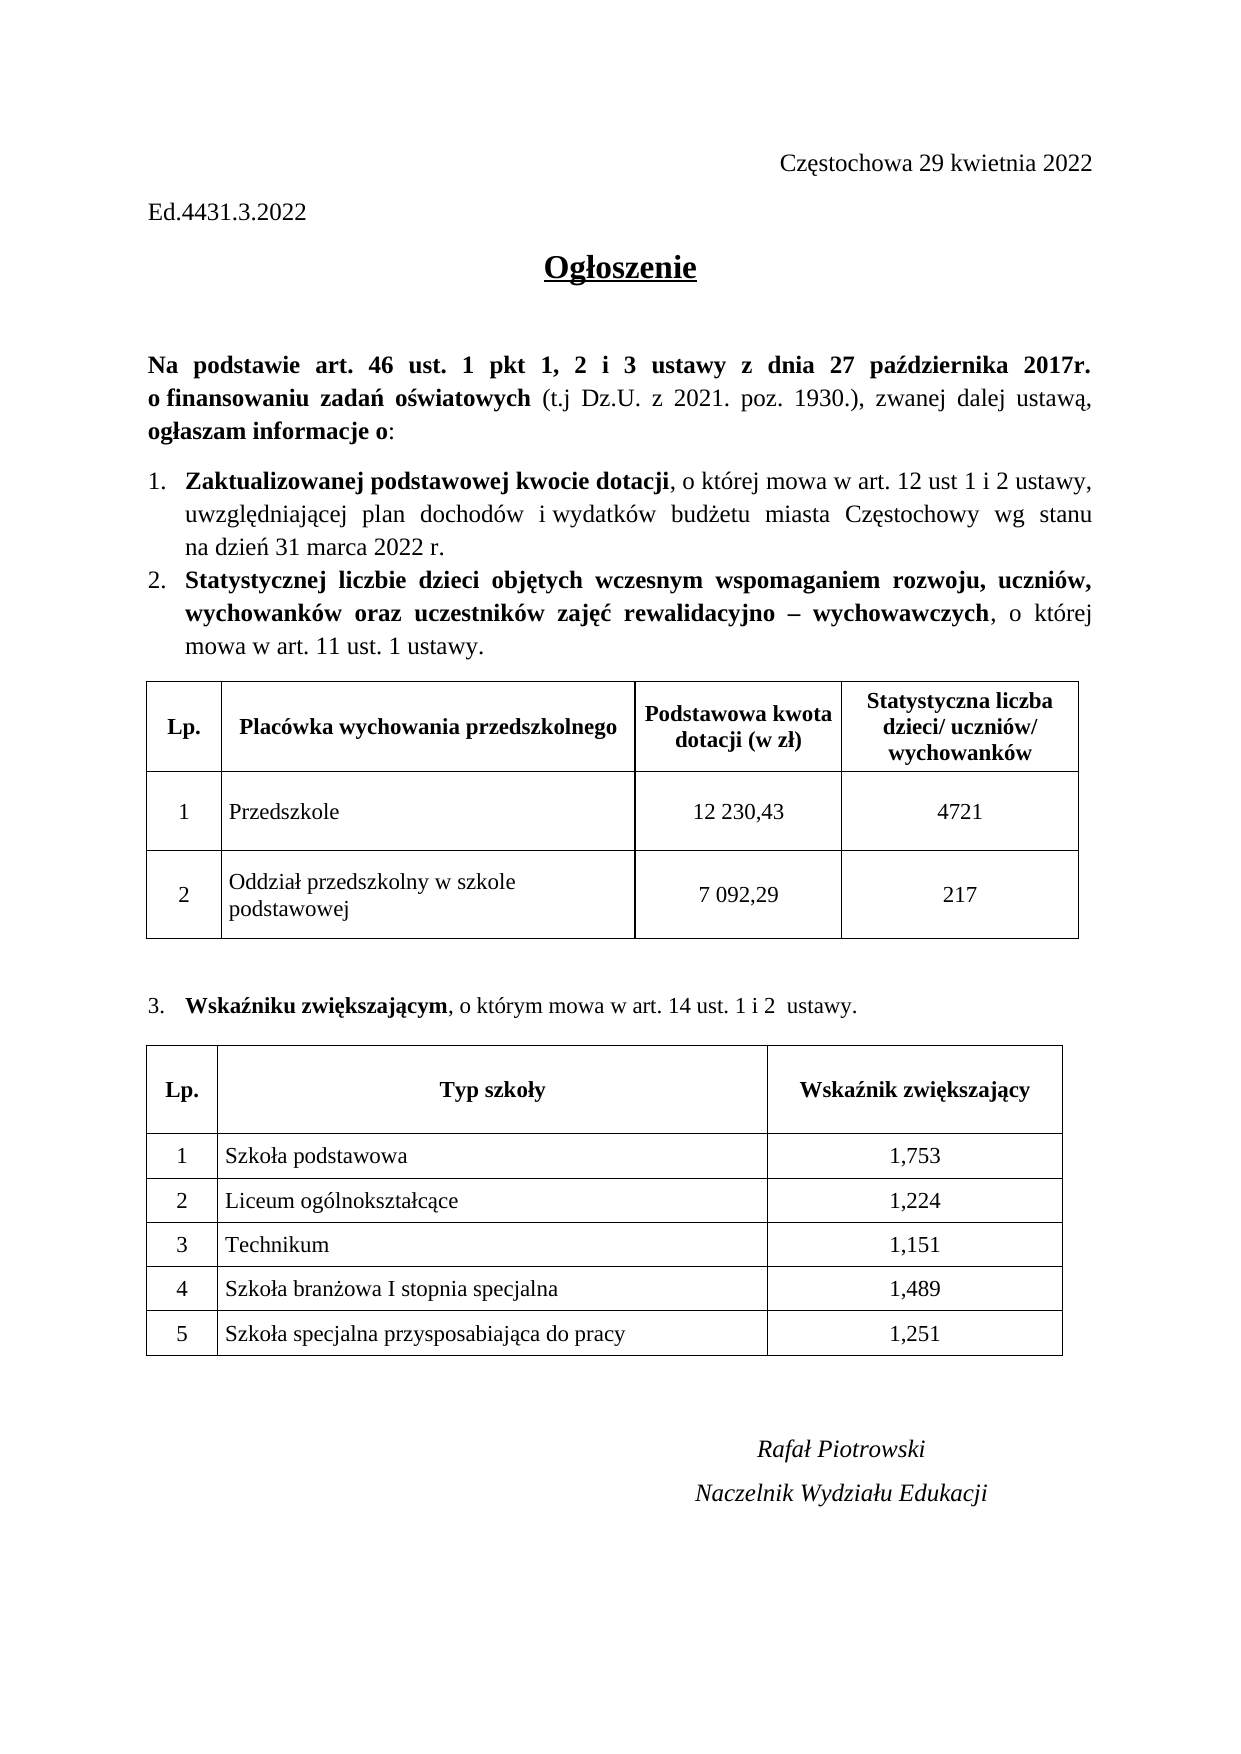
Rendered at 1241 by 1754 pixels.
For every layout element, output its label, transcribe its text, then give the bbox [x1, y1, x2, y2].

text Naczelnik Wydziału Edukacji [590, 1478, 1092, 1506]
table_header Statystyczna liczba dzieci/ uczniów/ wychowanków [842, 682, 1078, 771]
table_cell 1 [147, 1134, 217, 1177]
table_header Placówka wychowania przedszkolnego [222, 682, 634, 771]
table_cell 1,489 [768, 1267, 1062, 1310]
table_cell 1,224 [768, 1179, 1062, 1222]
text Ogłoszenie [148, 247, 1092, 285]
table_cell Liceum ogólnokształcące [218, 1179, 767, 1222]
table_cell Szkoła specjalna przysposabiająca do pracy [218, 1311, 767, 1354]
table_cell Szkoła podstawowa [218, 1134, 767, 1177]
table_header Lp. [147, 1046, 217, 1133]
table_cell Technikum [218, 1223, 767, 1266]
table_cell 1 [147, 772, 221, 850]
table_cell 7 092,29 [636, 851, 841, 938]
table_cell 5 [147, 1311, 217, 1354]
table_cell 1,251 [768, 1311, 1062, 1354]
table_cell Przedszkole [222, 772, 634, 850]
text Rafał Piotrowski [590, 1434, 1092, 1463]
text Częstochowa 29 kwietnia 2022 [148, 148, 1092, 176]
table_cell 2 [147, 851, 221, 938]
list Wskaźniku zwiększającym, o którym mowa w art. 14 ust. 1 i 2 ustawy. [148, 992, 1092, 1018]
text Na podstawie art. 46 ust. 1 pkt 1, 2 i 3 ustawy z dnia 27 października 2017r. o finansowaniu zadań oświatowych (t.j Dz.U. z 2021. poz. 1930.), zwanej dalej ustawą, ogłaszam informacje o: [148, 350, 1092, 445]
text Ed.4431.3.2022 [148, 197, 1092, 226]
list Zaktualizowanej podstawowej kwocie dotacji, o której mowa w art. 12 ust 1 i 2 ustawy, uwzględniającej plan dochodów i wydatków budżetu miasta Częstochowy wg stanu na dzień 31 marca 2022 r. [148, 466, 1092, 561]
table_cell 1,151 [768, 1223, 1062, 1266]
table_cell 3 [147, 1223, 217, 1266]
table_header Lp. [147, 682, 221, 771]
list Statystycznej liczbie dzieci objętych wczesnym wspomaganiem rozwoju, uczniów, wychowanków oraz uczestników zajęć rewalidacyjno – wychowawczych, o której mowa w art. 11 ust. 1 ustawy. [148, 565, 1092, 660]
table_cell Szkoła branżowa I stopnia specjalna [218, 1267, 767, 1310]
table_cell 1,753 [768, 1134, 1062, 1177]
table_header Typ szkoły [218, 1046, 767, 1133]
table_cell Oddział przedszkolny w szkole podstawowej [222, 851, 634, 938]
table_cell 4 [147, 1267, 217, 1310]
table_header Podstawowa kwota dotacji (w zł) [636, 682, 841, 771]
table_cell 4721 [842, 772, 1078, 850]
table_header Wskaźnik zwiększający [768, 1046, 1062, 1133]
table_cell 2 [147, 1179, 217, 1222]
table_cell 217 [842, 851, 1078, 938]
table_cell 12 230,43 [636, 772, 841, 850]
